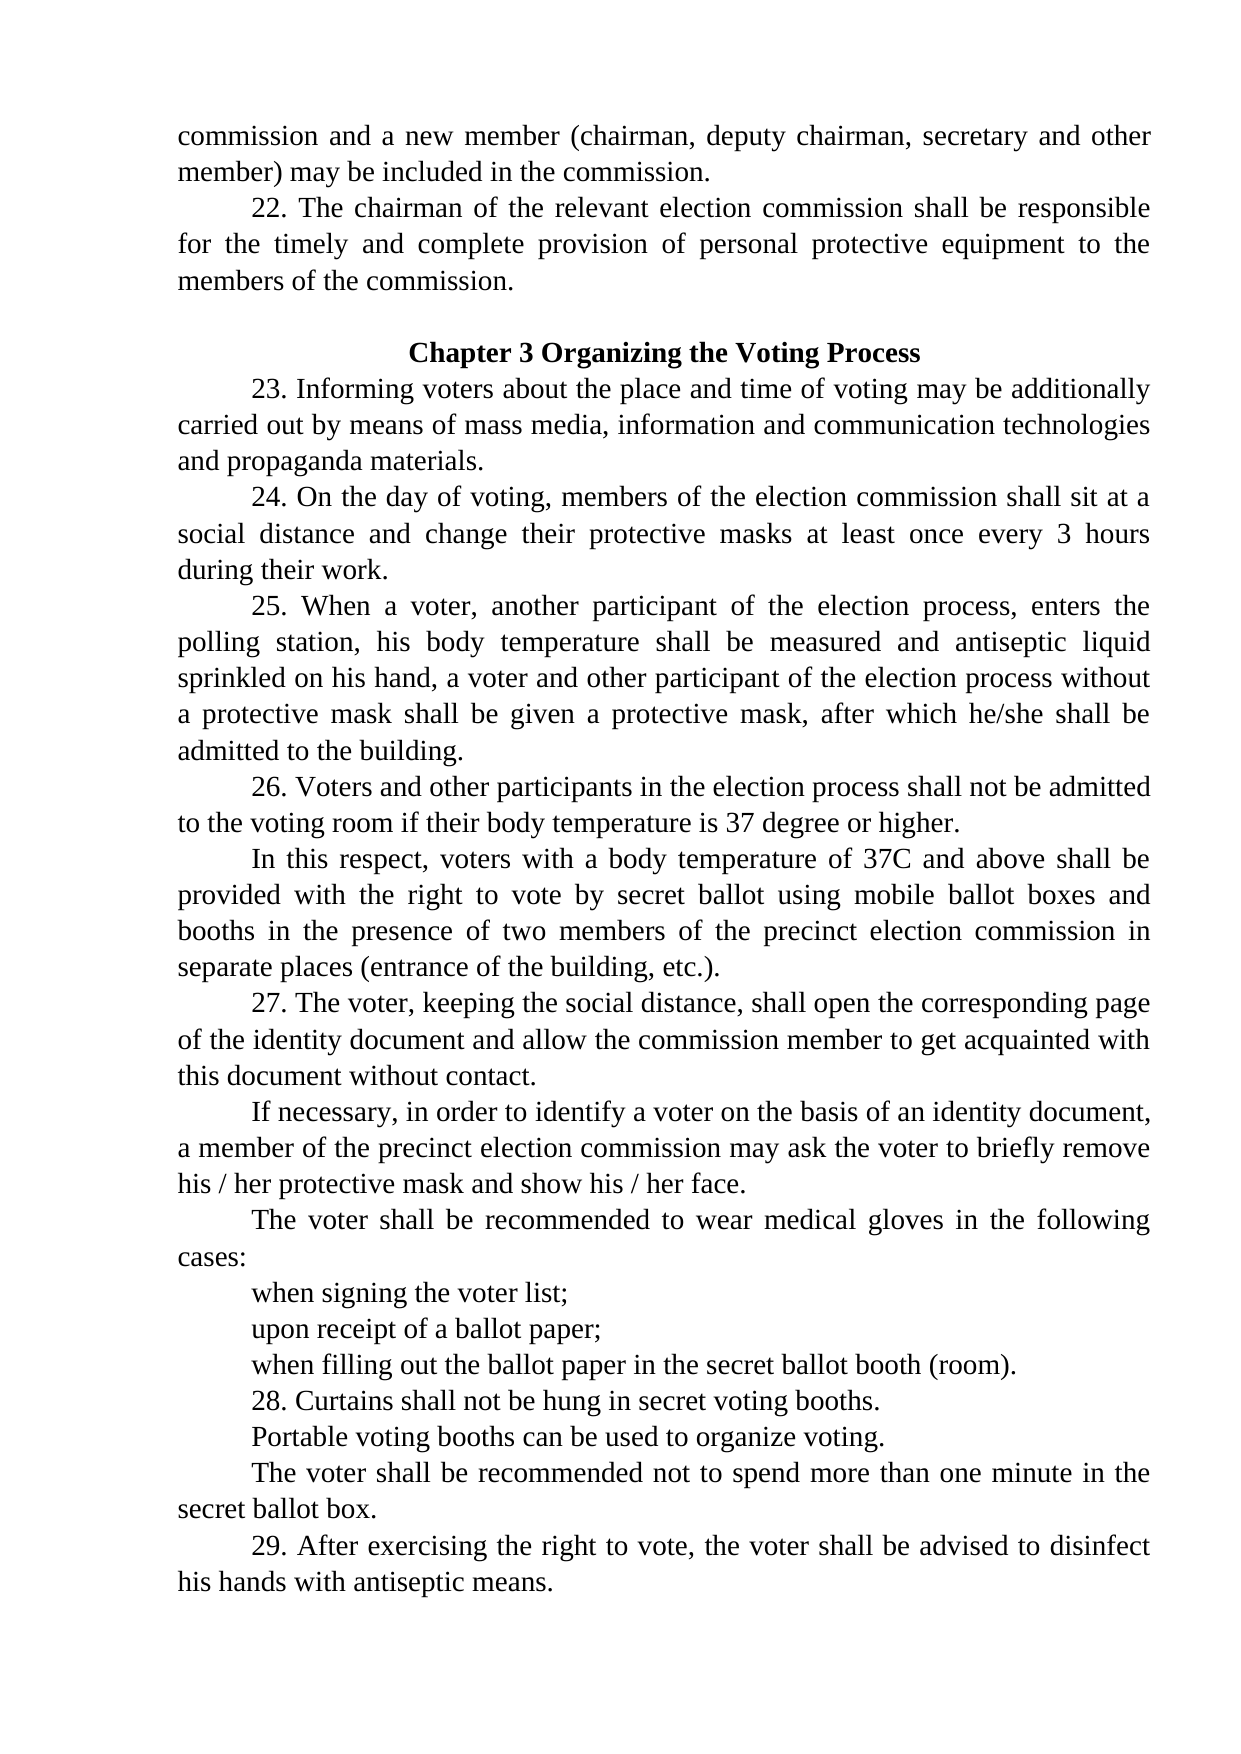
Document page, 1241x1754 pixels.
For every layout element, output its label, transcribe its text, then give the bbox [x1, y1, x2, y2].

text 27. The voter, keeping the social distance, shall open the corresponding page of the identity document and allow the commission member to get acquainted with this document without contact. [177, 986, 1152, 1091]
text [177, 118, 1152, 188]
text 28. Curtains shall not be hung in secret voting booths. [177, 1383, 1152, 1417]
text 24. On the day of voting, members of the election commission shall sit at a social distance and change their protective masks at least once every 3 hours during their work. [177, 479, 1152, 585]
text In this respect, voters with a body temperature of 37C and above shall be provided with the right to vote by secret ballot using mobile ballot boxes and booths in the presence of two members of the precinct election commission in separate places (entrance of the building, etc.). [177, 841, 1152, 983]
text Chapter 3 Organizing the Voting Process [177, 335, 1152, 368]
text 25. When a voter, another participant of the election process, enters the polling station, his body temperature shall be measured and antiseptic liquid sprinkled on his hand, a voter and other participant of the election process without a protective mask shall be given a protective mask, after which he/she shall be admitted to the building. [177, 588, 1152, 766]
text upon receipt of a ballot paper; [177, 1311, 1152, 1344]
text when signing the voter list; [177, 1275, 1152, 1308]
text If necessary, in order to identify a voter on the basis of an identity document, a member of the precinct election commission may ask the voter to briefly remove his / her protective mask and show his / her face. [177, 1094, 1152, 1200]
text Portable voting booths can be used to organize voting. [177, 1419, 1152, 1453]
text The voter shall be recommended to wear medical gloves in the following cases: [177, 1202, 1152, 1272]
text 23. Informing voters about the place and time of voting may be additionally carried out by means of mass media, information and communication technologies and propaganda materials. [177, 371, 1152, 477]
text when filling out the ballot paper in the secret ballot booth (room). [177, 1347, 1152, 1381]
text 22. The chairman of the relevant election commission shall be responsible for the timely and complete provision of personal protective equipment to the members of the commission. [177, 190, 1152, 296]
text 26. Voters and other participants in the election process shall not be admitted to the voting room if their body temperature is 37 degree or higher. [177, 769, 1152, 838]
text 29. After exercising the right to vote, the voter shall be advised to disinfect his hands with antiseptic means. [177, 1528, 1152, 1597]
text The voter shall be recommended not to spend more than one minute in the secret ballot box. [177, 1456, 1152, 1525]
